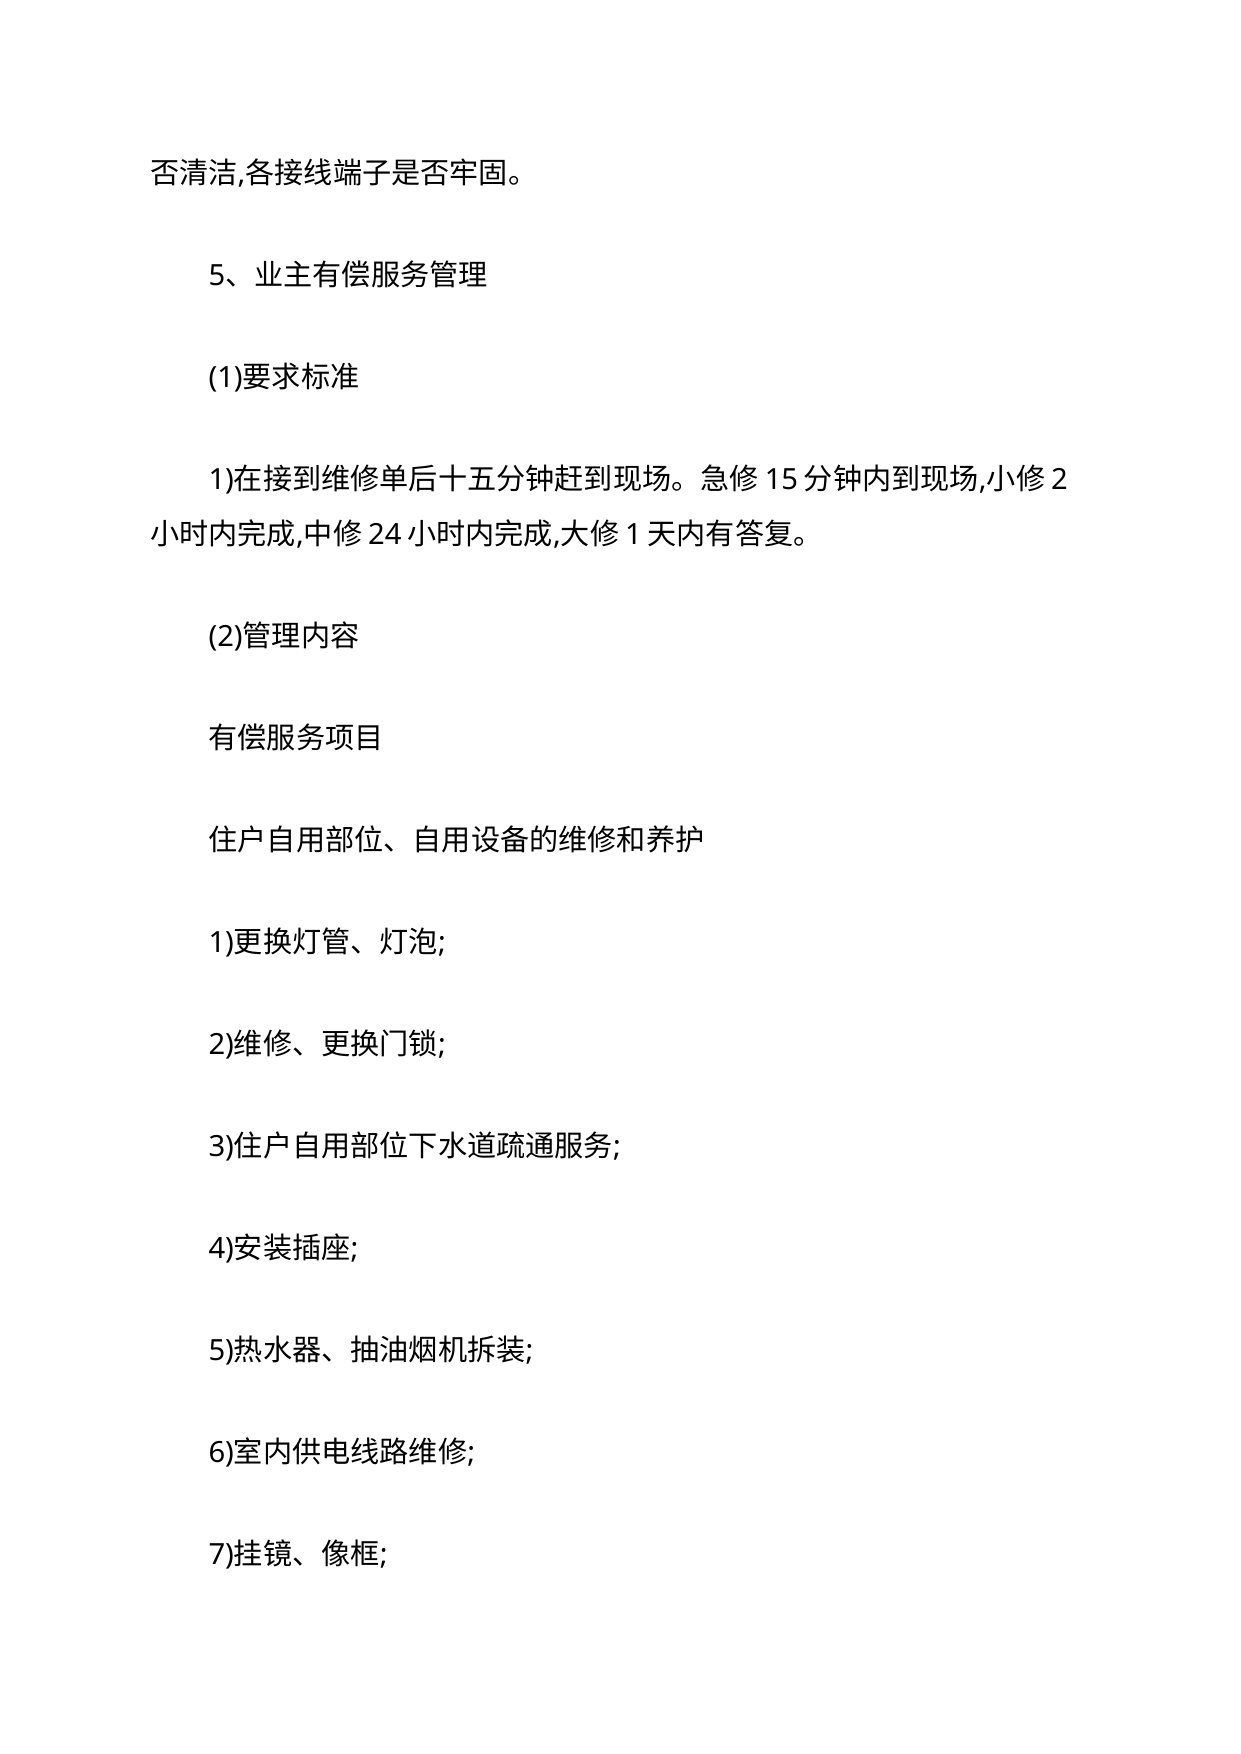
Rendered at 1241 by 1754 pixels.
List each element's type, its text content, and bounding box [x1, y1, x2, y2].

text 有偿服务项目 [150, 715, 1090, 757]
text 3)住户自用部位下水道疏通服务; [150, 1122, 1090, 1165]
text 2)维修、更换门锁; [150, 1020, 1090, 1063]
text 5)热水器、抽油烟机拆装; [150, 1326, 1090, 1369]
text (1)要求标准 [150, 354, 1090, 396]
text 1)更换灯管、灯泡; [150, 918, 1090, 961]
text 5、业主有偿服务管理 [150, 252, 1090, 294]
text 住户自用部位、自用设备的维修和养护 [150, 817, 1090, 859]
text (2)管理内容 [150, 613, 1090, 655]
text 1)在接到维修单后十五分钟赶到现场。急修15分钟内到现场,小修2小时内完成,中修24小时内完成,大修1天内有答复。 [150, 456, 1090, 553]
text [150, 150, 1090, 192]
text 7)挂镜、像框; [150, 1530, 1090, 1573]
text 6)室内供电线路维修; [150, 1428, 1090, 1471]
text 4)安装插座; [150, 1224, 1090, 1267]
